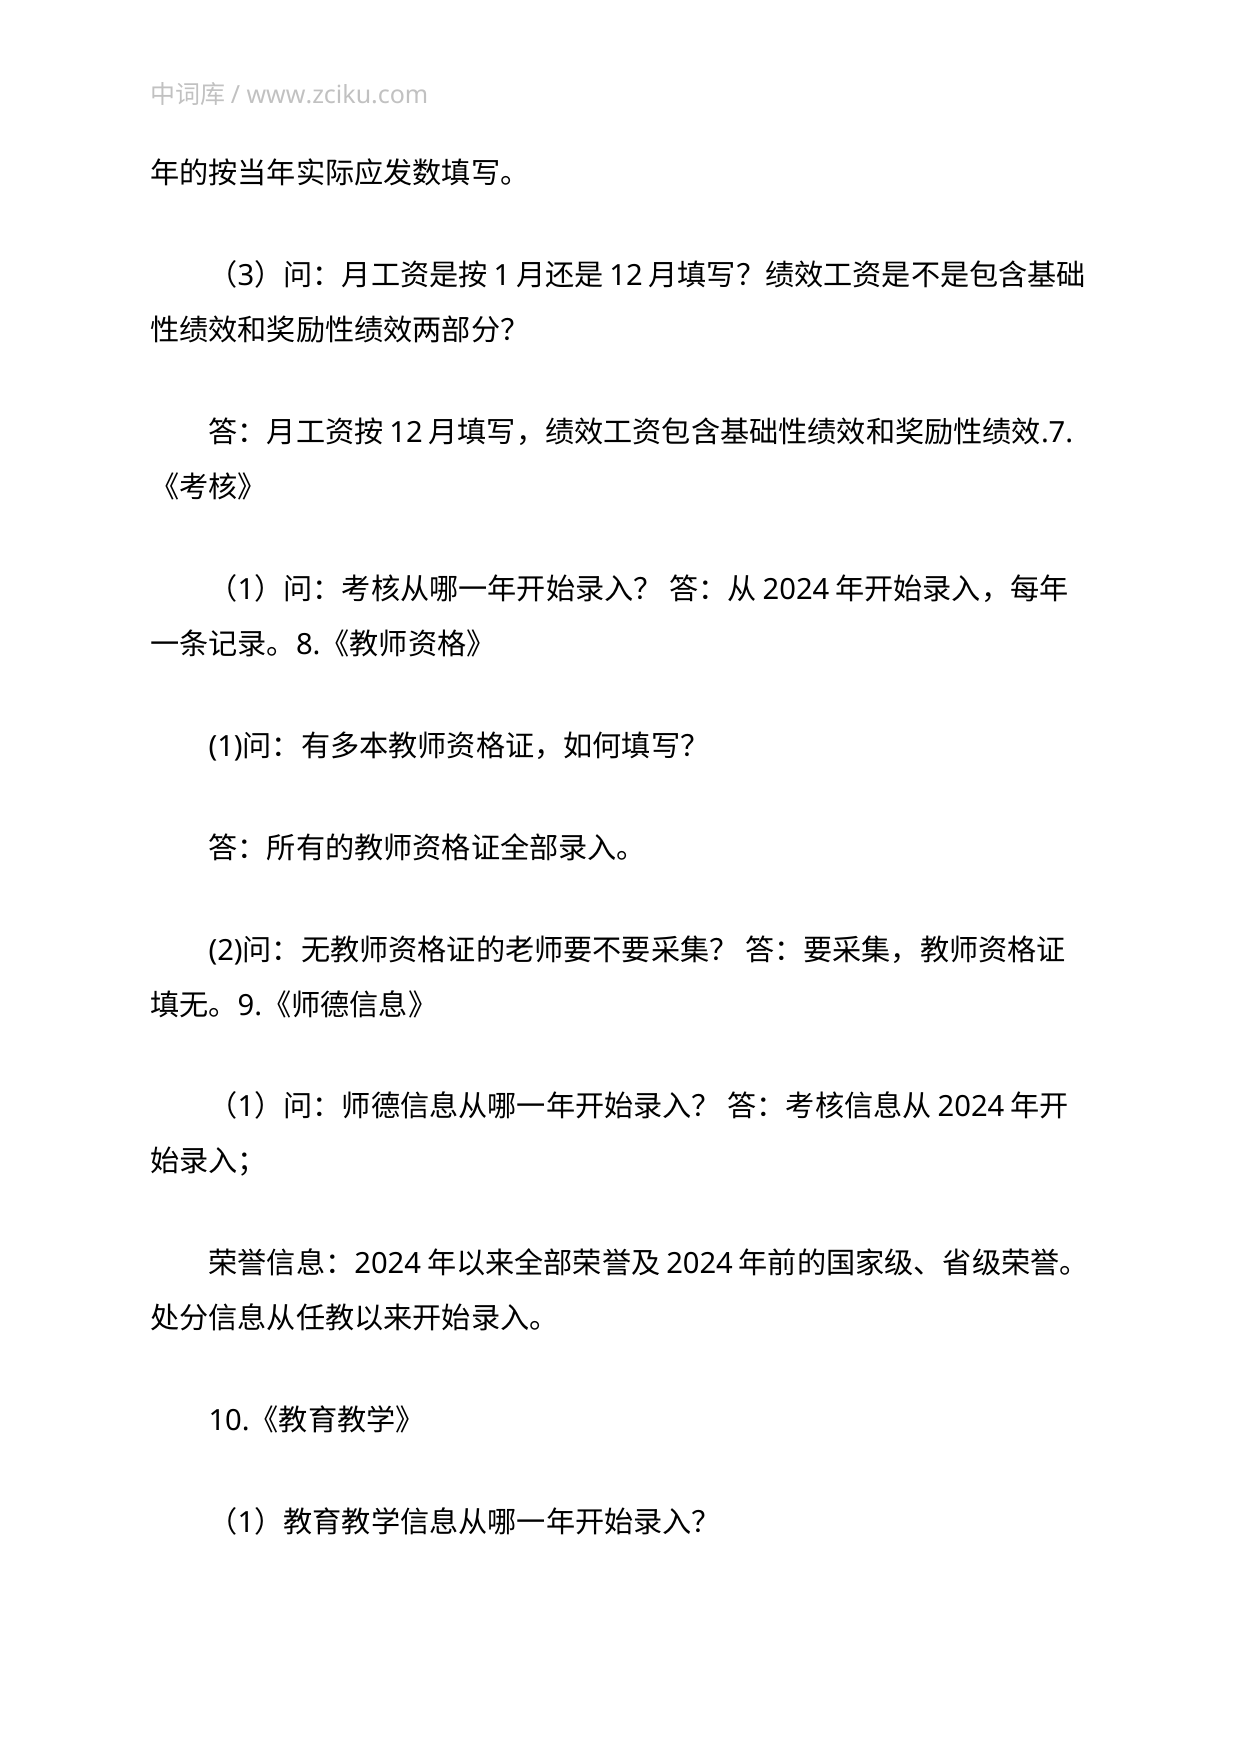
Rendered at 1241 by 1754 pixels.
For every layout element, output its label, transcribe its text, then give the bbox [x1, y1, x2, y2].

text （1）教育教学信息从哪一年开始录入？ [150, 1498, 1090, 1541]
text 答：月工资按12月填写，绩效工资包含基础性绩效和奖励性绩效.7.《考核》 [150, 408, 1090, 506]
text (1)问：有多本教师资格证，如何填写？ [150, 722, 1090, 765]
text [150, 150, 1090, 192]
text 10.《教育教学》 [150, 1397, 1090, 1439]
text （1）问：考核从哪一年开始录入？ 答：从2024年开始录入，每年一条记录。8.《教师资格》 [150, 565, 1090, 663]
text (2)问：无教师资格证的老师要不要采集？ 答：要采集，教师资格证填无。9.《师德信息》 [150, 926, 1090, 1023]
text 答：所有的教师资格证全部录入。 [150, 824, 1090, 867]
text 荣誉信息：2024年以来全部荣誉及2024年前的国家级、省级荣誉。处分信息从任教以来开始录入。 [150, 1240, 1090, 1337]
text （3）问：月工资是按1月还是12月填写？绩效工资是不是包含基础性绩效和奖励性绩效两部分？ [150, 252, 1090, 349]
text （1）问：师德信息从哪一年开始录入？ 答：考核信息从2024年开始录入； [150, 1083, 1090, 1180]
